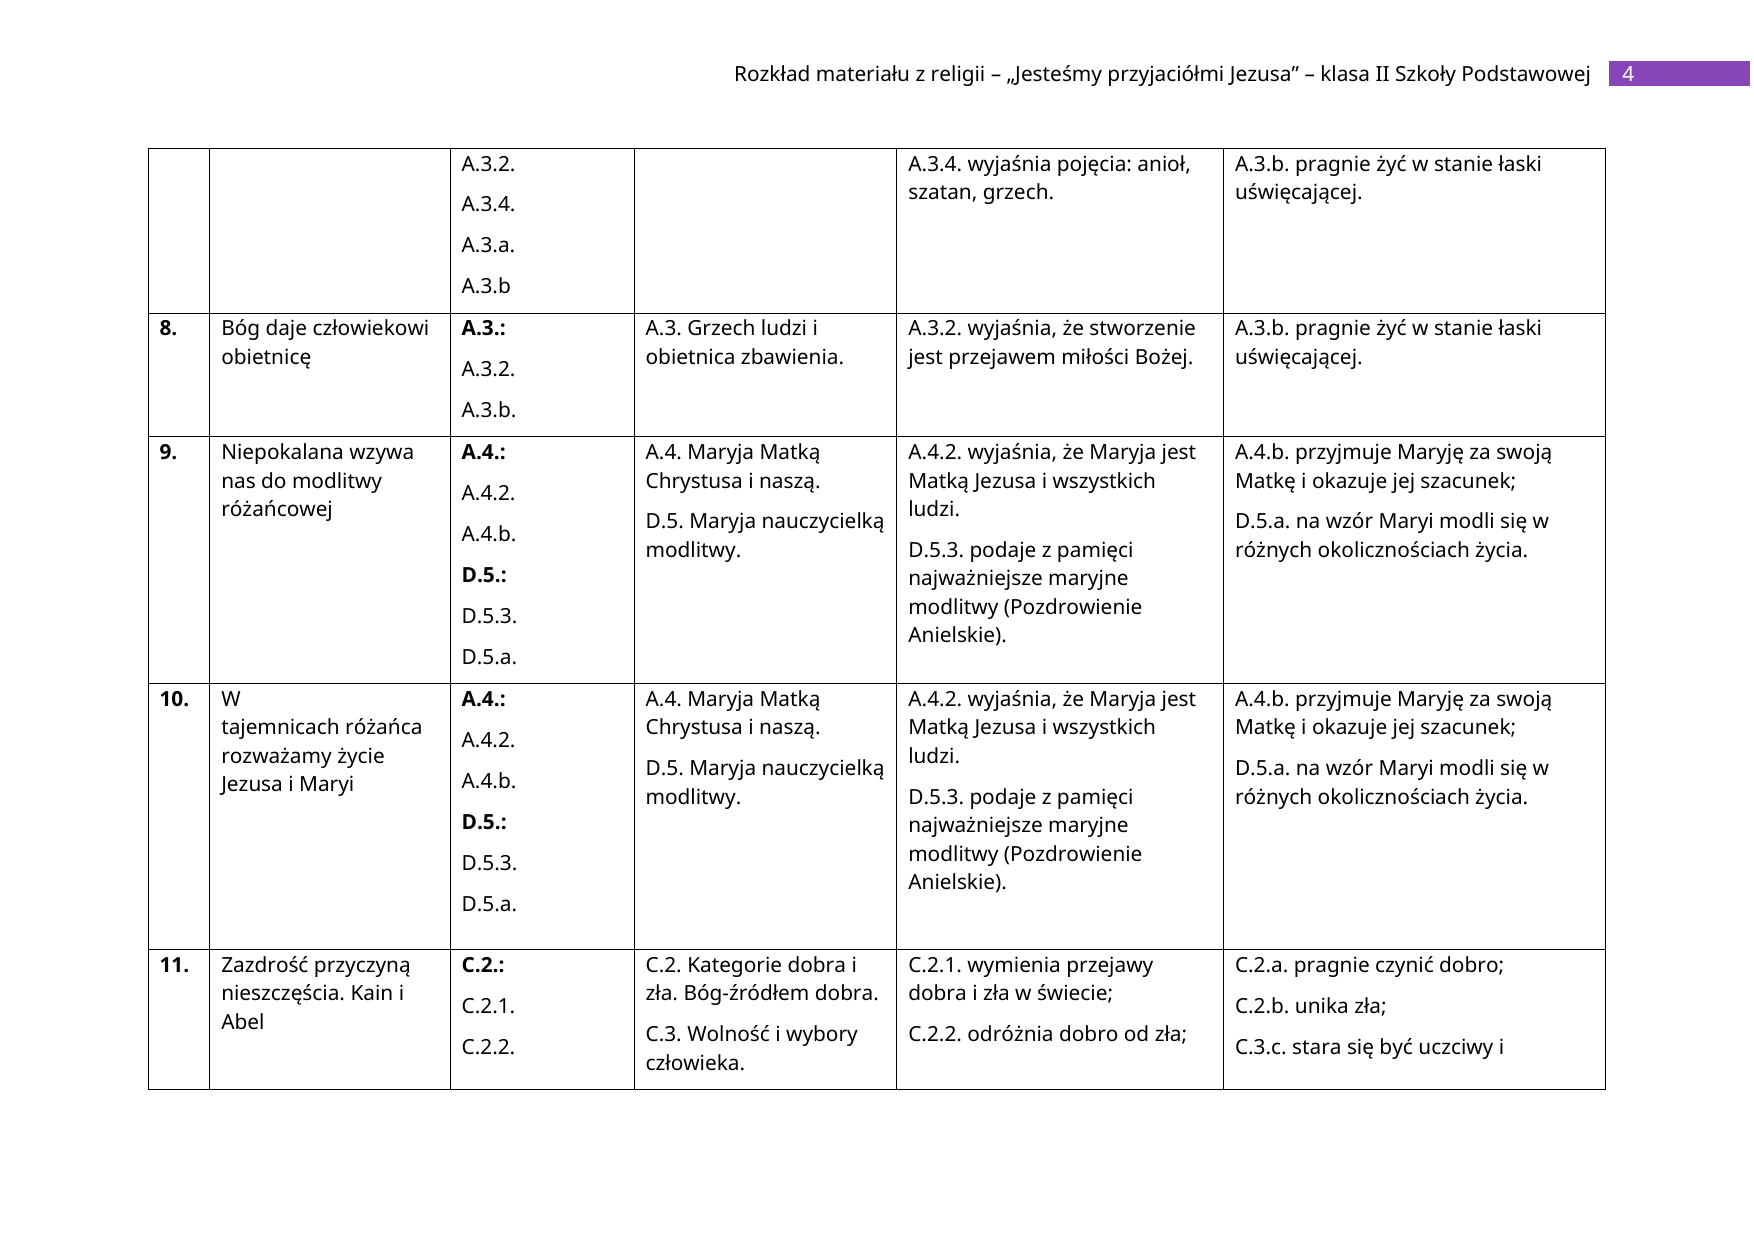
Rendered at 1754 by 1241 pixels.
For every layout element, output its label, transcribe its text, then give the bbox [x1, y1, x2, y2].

table_cell A.4.: A.4.2. A.4.b. D.5.: D.5.3. D.5.a. [451, 684, 634, 949]
table_cell A.4.: A.4.2. A.4.b. D.5.: D.5.3. D.5.a. [451, 437, 634, 683]
table_cell Niepokalana wzywa nas do modlitwy różańcowej [210, 437, 450, 683]
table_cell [897, 950, 1223, 1089]
table_cell A.4.b. przyjmuje Maryję za swoją Matkę i okazuje jej szacunek; D.5.a. na wzór Maryi modli się w różnych okolicznościach życia. [1224, 437, 1605, 683]
table_cell [149, 437, 209, 683]
table_cell A.4.b. przyjmuje Maryję za swoją Matkę i okazuje jej szacunek; D.5.a. na wzór Maryi modli się w różnych okolicznościach życia. [1224, 684, 1605, 949]
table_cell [210, 149, 450, 312]
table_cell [635, 950, 896, 1089]
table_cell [897, 149, 1223, 312]
table_cell [149, 950, 209, 1089]
table_cell A.4.2. wyjaśnia, że Maryja jest Matką Jezusa i wszystkich ludzi. D.5.3. podaje z pamięci najważniejsze maryjne modlitwy (Pozdrowienie Anielskie). [897, 684, 1223, 949]
table_cell [149, 314, 209, 436]
table_cell W tajemnicach różańca rozważamy życie Jezusa i Maryi [210, 684, 450, 949]
table_cell [149, 149, 209, 312]
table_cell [635, 149, 896, 312]
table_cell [451, 950, 634, 1089]
table_cell A.4.2. wyjaśnia, że Maryja jest Matką Jezusa i wszystkich ludzi. D.5.3. podaje z pamięci najważniejsze maryjne modlitwy (Pozdrowienie Anielskie). [897, 437, 1223, 683]
table_cell [149, 684, 209, 949]
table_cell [210, 950, 450, 1089]
table_cell A.4. Maryja Matką Chrystusa i naszą. D.5. Maryja nauczycielką modlitwy. [635, 437, 896, 683]
table_cell A.3.: A.3.2. A.3.b. [451, 314, 634, 436]
table_cell A.3.2. wyjaśnia, że stworzenie jest przejawem miłości Bożej. [897, 314, 1223, 436]
table_cell A.3. Grzech ludzi i obietnica zbawienia. [635, 314, 896, 436]
table_cell A.4. Maryja Matką Chrystusa i naszą. D.5. Maryja nauczycielką modlitwy. [635, 684, 896, 949]
table_cell Bóg daje człowiekowi obietnicę [210, 314, 450, 436]
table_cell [451, 149, 634, 312]
table_cell A.3.b. pragnie żyć w stanie łaski uświęcającej. [1224, 314, 1605, 436]
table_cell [1224, 950, 1605, 1089]
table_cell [1224, 149, 1605, 312]
